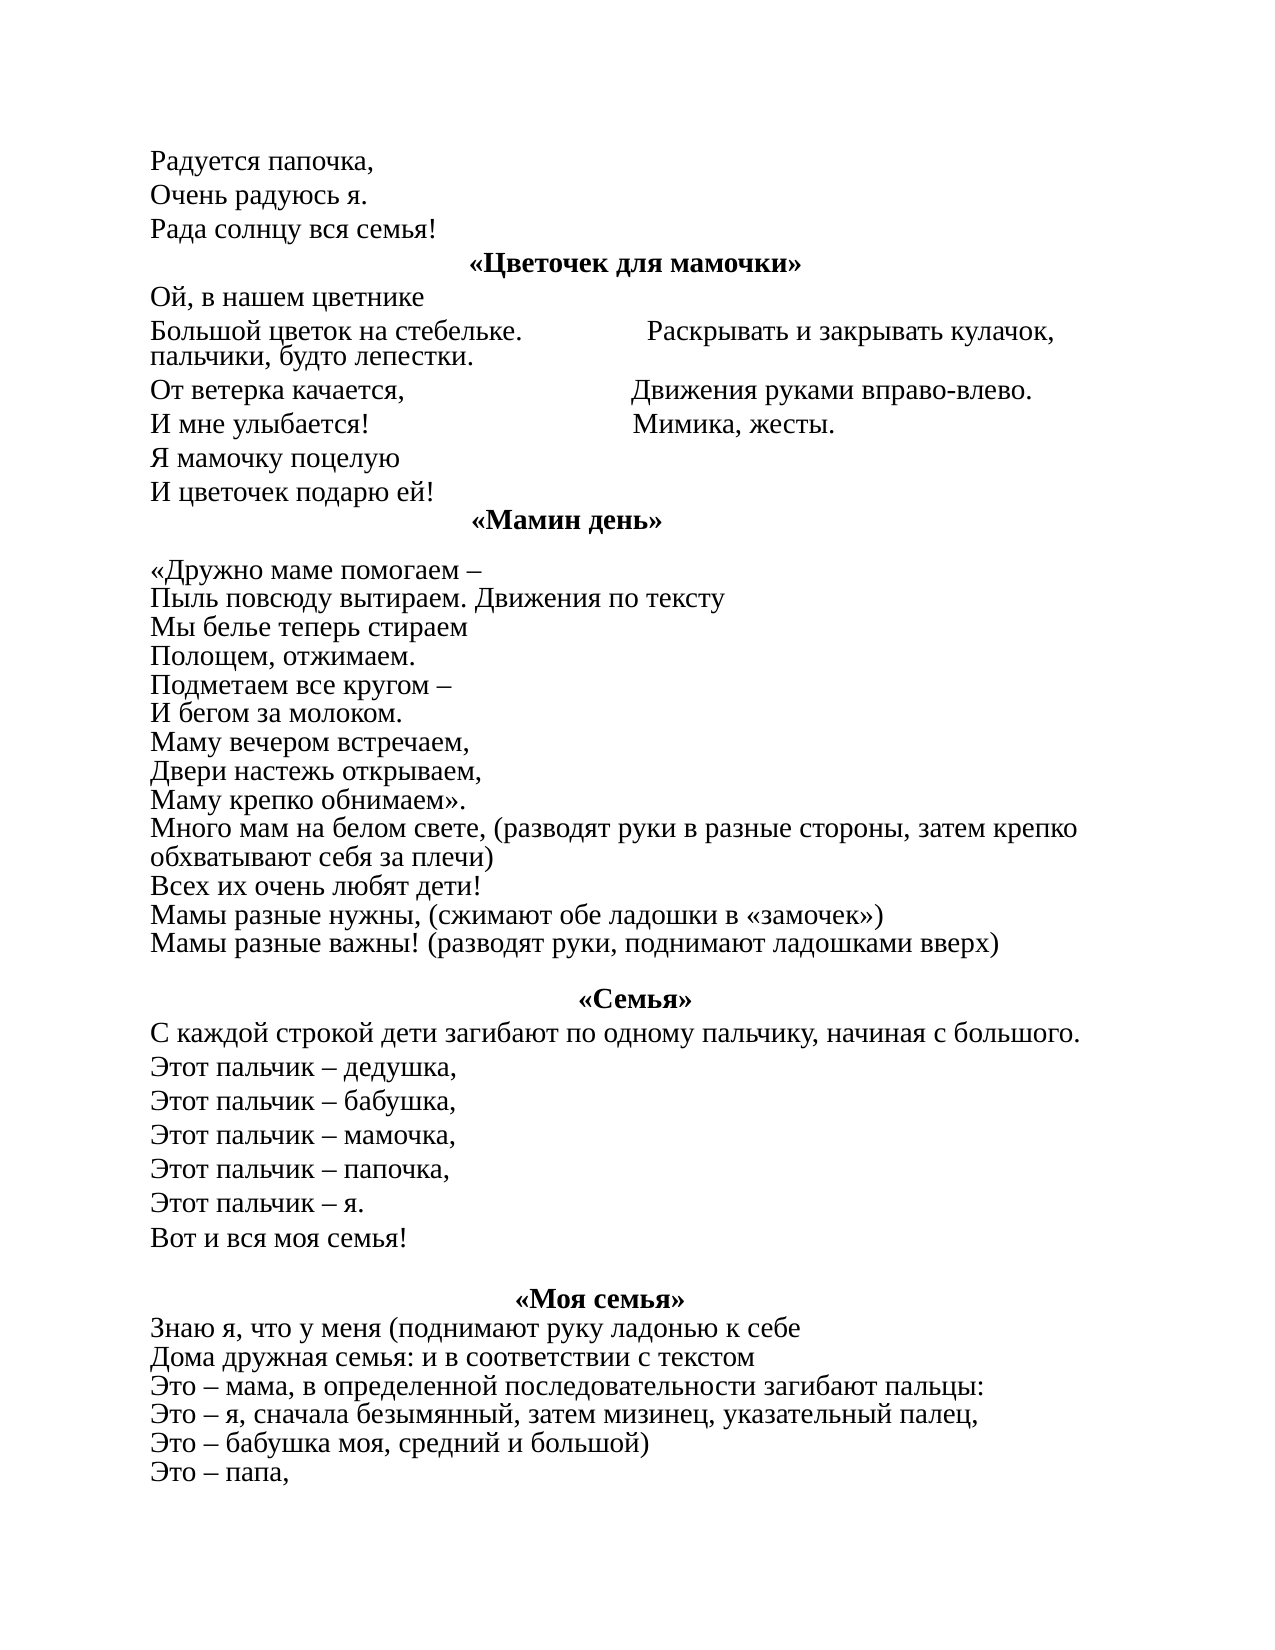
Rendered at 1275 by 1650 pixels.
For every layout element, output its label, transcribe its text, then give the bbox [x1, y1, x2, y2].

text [150, 1286, 1125, 1487]
text «Семья» [150, 988, 1120, 1013]
text Рада солнцу вся семья! [150, 218, 1120, 243]
text Этот пальчик – папочка, [150, 1159, 1120, 1184]
text И цветочек подарю ей! [150, 482, 1120, 507]
text «Дружно маме помогаем – Пыль повсюду вытираем. Движения по тексту Мы белье теперь стираем Полощем, отжимаем. Подметаем все кругом – И бегом за молоком. Маму вечером встречаем, Двери настежь открываем, Маму крепко обнимаем». Много мам на белом свете, (разводят руки в разные стороны, затем крепко обхватывают себя за плечи) Всех их очень любят дети! Мамы разные нужны, (сжимают обе ладошки в «замочек») Мамы разные важны! (разводят руки, поднимают ладошками вверх) [150, 556, 1125, 959]
text Вот и вся моя семья! [150, 1227, 1120, 1252]
text И мне улыбается! Мимика, жесты. [150, 413, 1120, 438]
text «Цветочек для мамочки» [150, 252, 1120, 277]
text «Мамин день» [150, 507, 1125, 535]
text Этот пальчик – бабушка, [150, 1091, 1120, 1116]
text От ветерка качается, Движения руками вправо-влево. [150, 379, 1120, 404]
text Ой, в нашем цветнике [150, 286, 1120, 311]
text Этот пальчик – мамочка, [150, 1125, 1120, 1150]
text Большой цветок на стебельке. Раскрывать и закрывать кулачок, пальчики, будто лепестки. [150, 320, 1120, 370]
text Этот пальчик – дедушка, [150, 1057, 1120, 1082]
text Я мамочку поцелую [150, 447, 1120, 472]
text Этот пальчик – я. [150, 1193, 1120, 1218]
text Очень радуюсь я. [150, 184, 1120, 209]
text С каждой строкой дети загибают по одному пальчику, начиная с большого. [150, 1023, 1120, 1048]
text Радуется папочка, [150, 150, 1120, 175]
